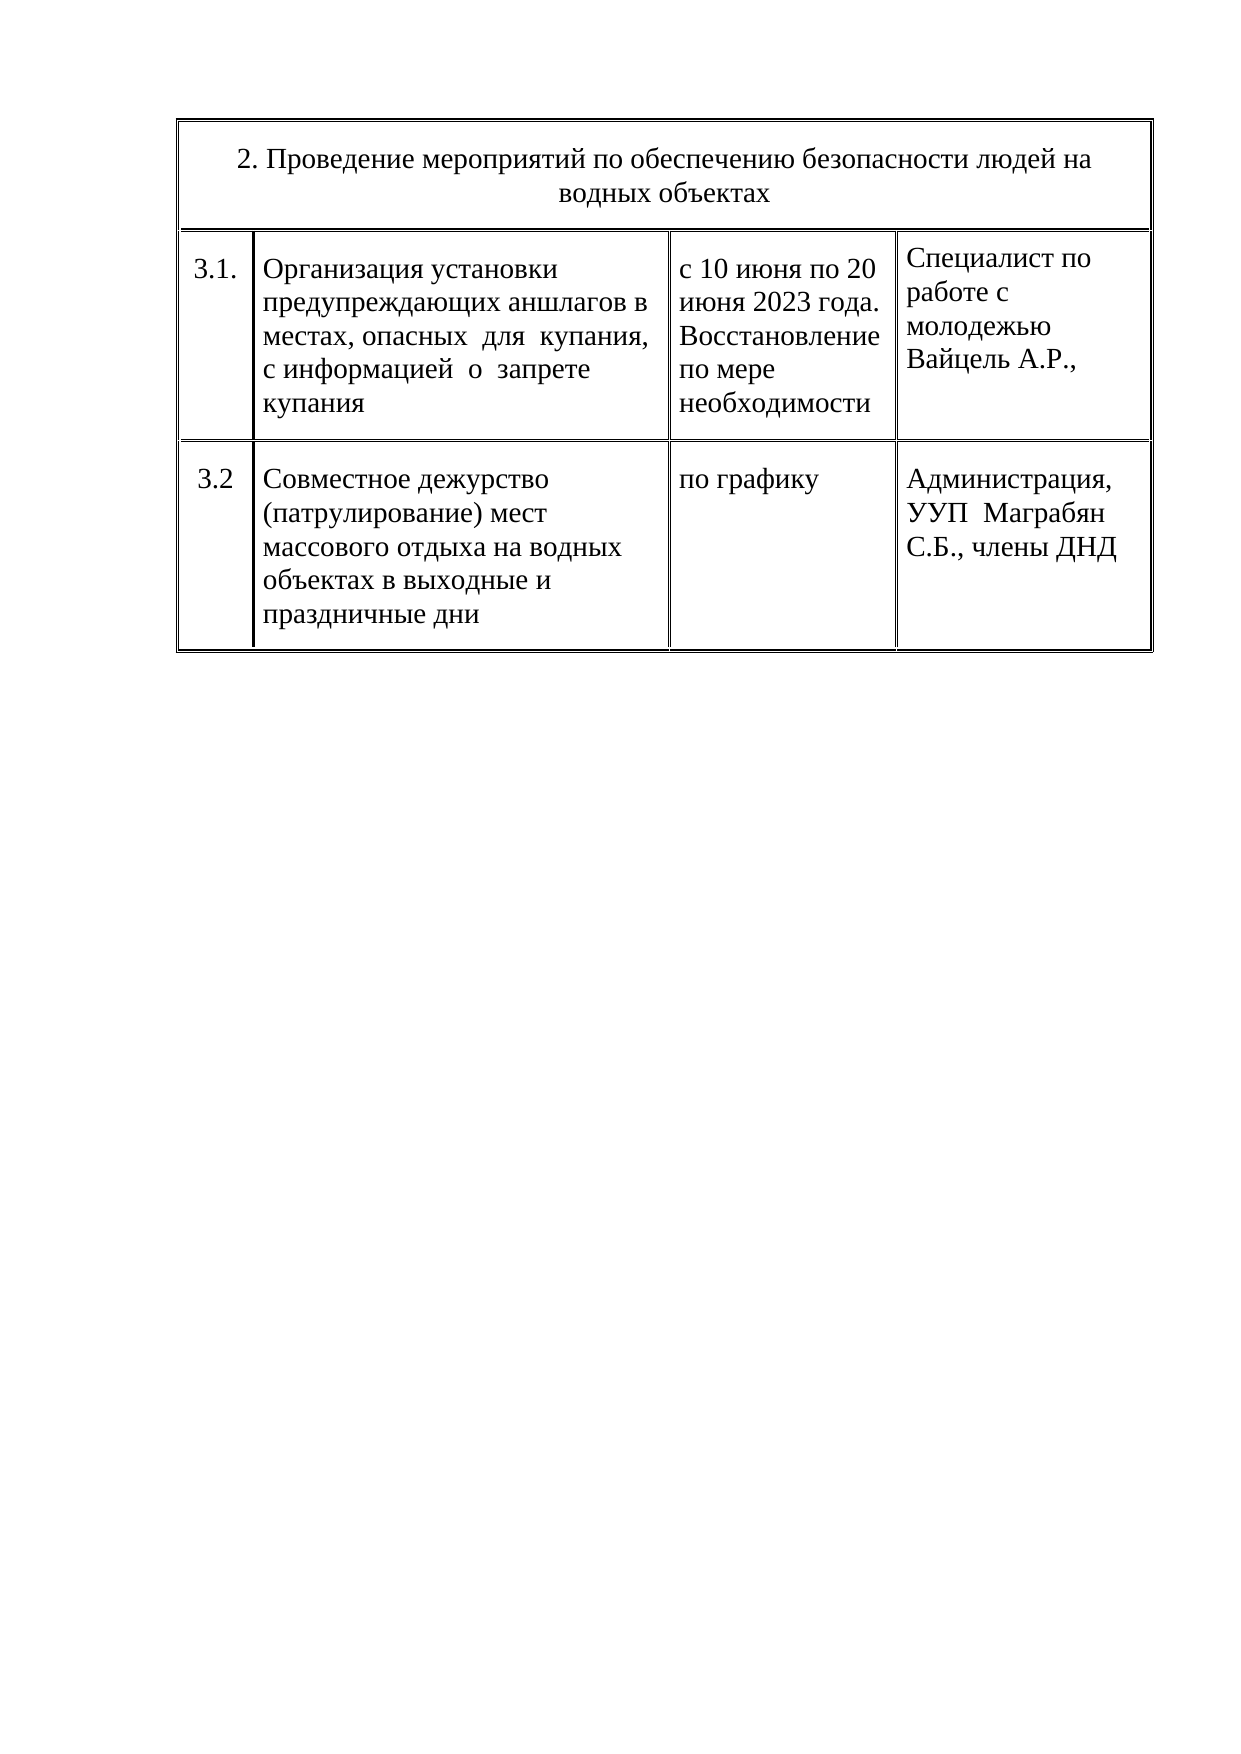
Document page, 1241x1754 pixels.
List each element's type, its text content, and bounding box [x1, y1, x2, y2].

table_cell Специалист по работе с молодежью Вайцель А.Р., [898, 228, 1151, 438]
table_cell 3.1. [179, 228, 252, 438]
table_cell Совместное дежурство (патрулирование) мест массового отдыха на водных объектах в выходные и праздничные дни [253, 442, 669, 649]
table_cell 2. Проведение мероприятий по обеспечению безопасности людей на водных объектах [179, 122, 1150, 228]
table_cell 3.2 [179, 439, 253, 649]
table_cell Организация установки предупреждающих аншлагов в местах, опасных для купания, с информацией о запрете купания [255, 232, 668, 438]
table_cell по графику [670, 442, 897, 649]
table_cell с 10 июня по 20 июня 2023 года. Восстановление по мере необходимости [671, 232, 895, 438]
table_cell Администрация, УУП Маграбян С.Б., члены ДНД [897, 439, 1151, 649]
